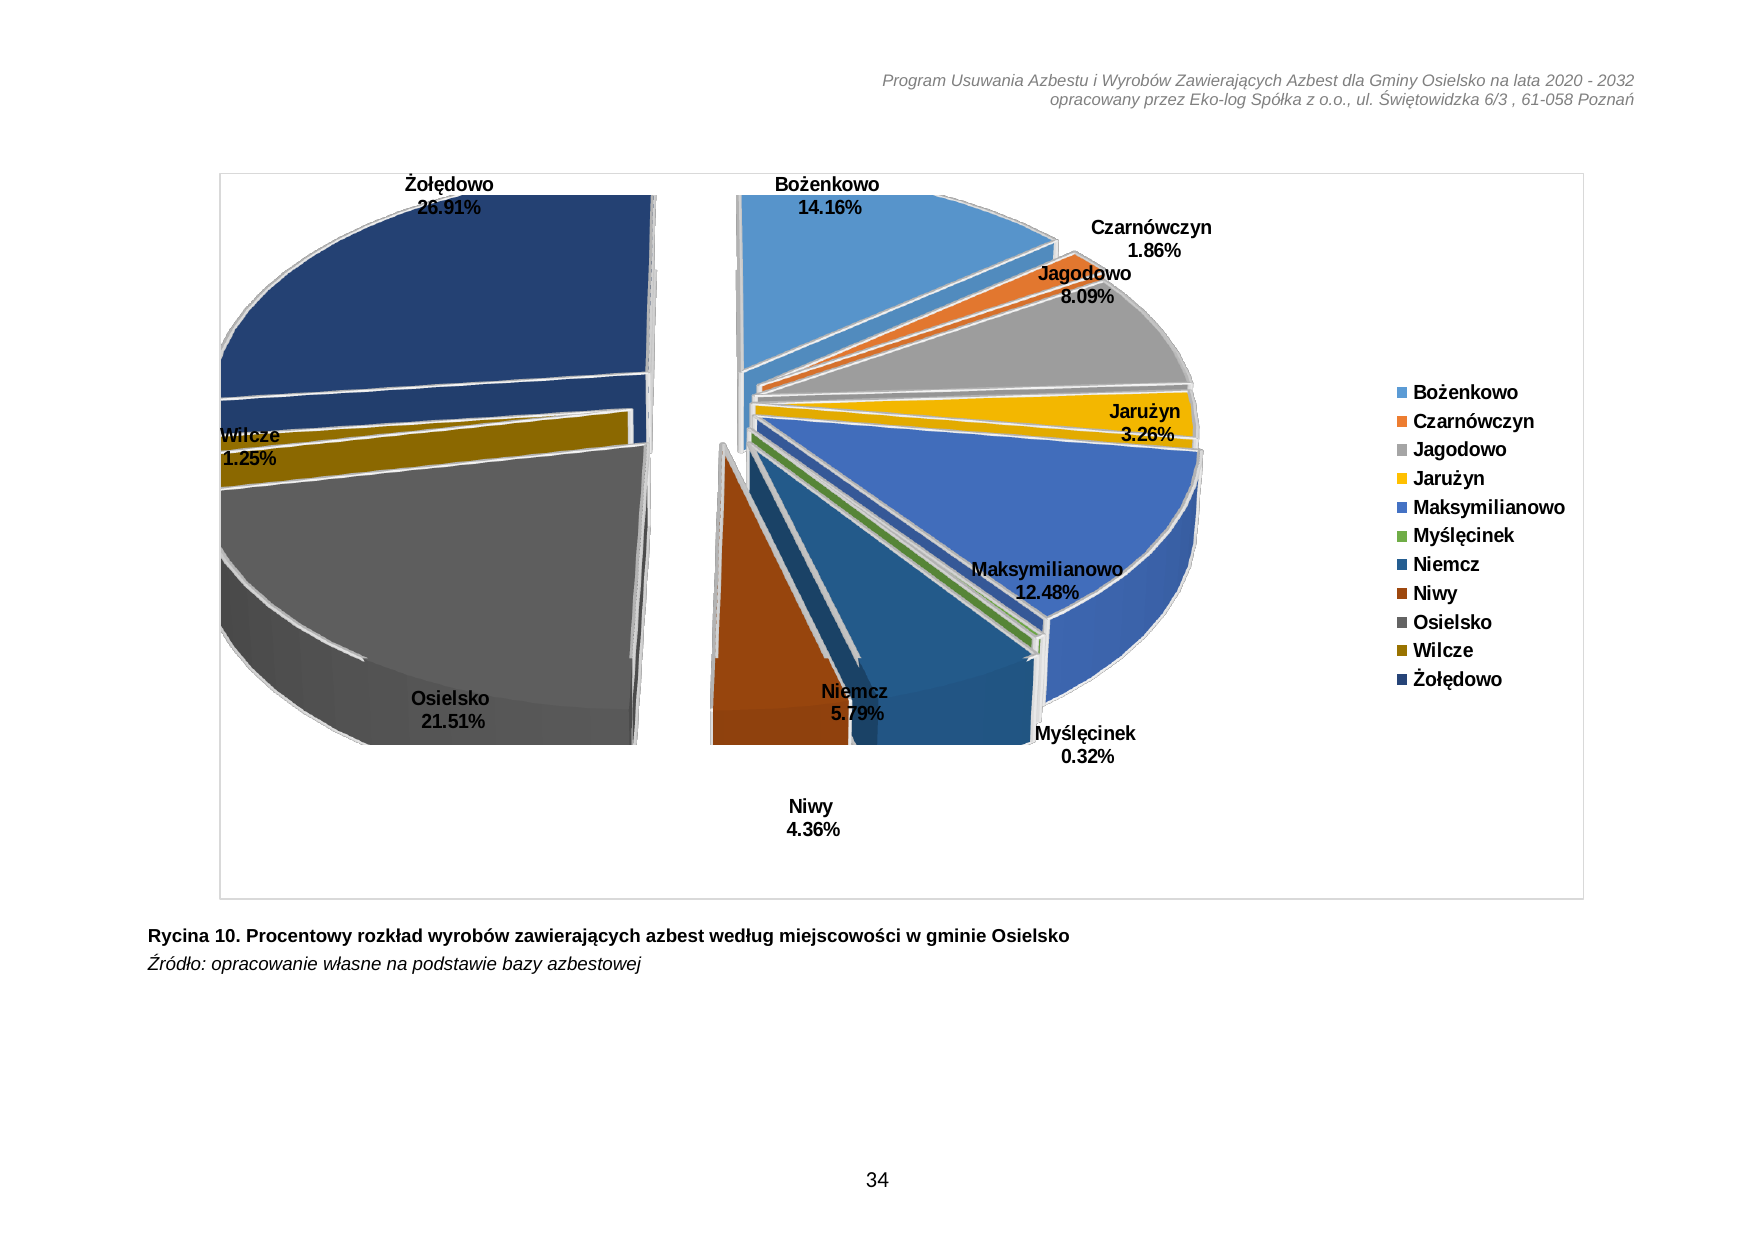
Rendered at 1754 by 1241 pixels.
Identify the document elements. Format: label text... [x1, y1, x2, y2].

text Źródło: opracowanie własne na podstawie bazy azbestowej [148, 953, 1606, 974]
text Rycina 10. Procentowy rozkład wyrobów zawierających azbest według miejscowości w gminie Osielsko [148, 925, 1606, 947]
